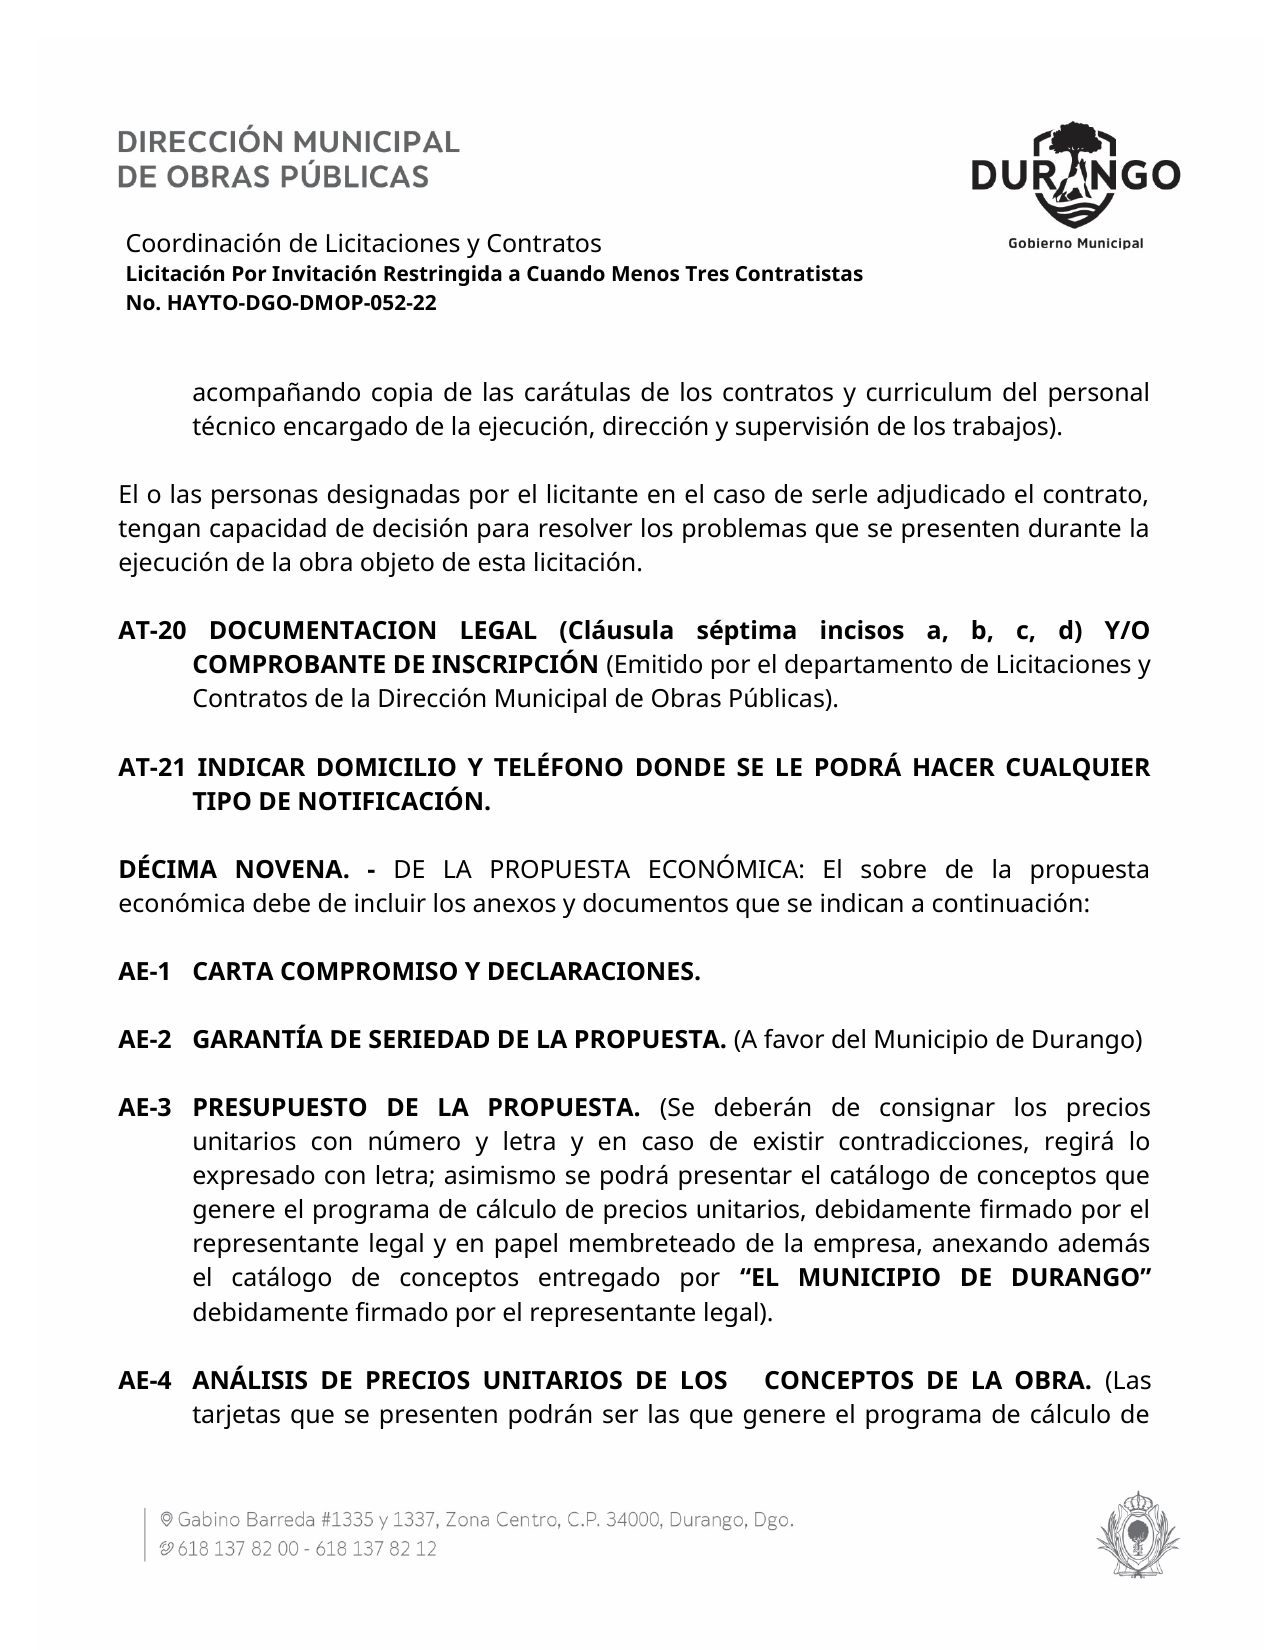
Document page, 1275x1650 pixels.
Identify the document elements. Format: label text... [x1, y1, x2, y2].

text El o las personas designadas por el licitante en el caso de serle adjudicado el contrato, tengan capacidad de decisión para resolver los problemas que se presenten durante la ejecución de la obra objeto de esta licitación. [118, 477, 1152, 579]
text AE-3 PRESUPUESTO DE (Se deberán de consignar los precios unitarios con número y letra y en caso de existir contradicciones, regirá lo expresado con letra; asimismo se podrá presentar el catálogo de conceptos que genere el programa de cálculo de precios unitarios, debidamente firmado por el representante legal y en papel membreteado de la empresa, anexando además el catálogo de conceptos entregado por “EL MUNICIPIO DE DURANGO” debidamente firmado por el representante legal). [118, 1090, 1152, 1328]
text AE-2 GARANTÍA DE SERIEDAD DE (A favor del Municipio de Durango) [118, 1022, 1152, 1056]
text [118, 1362, 1152, 1430]
text DÉCIMA NOVENA. - DE : El sobre de la propuesta económica debe de incluir los anexos y documentos que se indican a continuación: [118, 851, 1152, 919]
text AE-1 CARTA COMPROMISO Y DECLARACIONES. [118, 953, 1152, 988]
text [118, 374, 1152, 443]
text AT-21 Indicar domicilio y teléfono donde se le podrá hacer cualquier tipo de notificación. [118, 749, 1152, 817]
picture [35, 36, 1265, 1650]
text AT-20 DOCUMENTACION LEGAL (Cláusula séptima incisos a, b, c, d) Y/O COMPROBANTE DE INSCRIPCIÓN (Emitido por el departamento de Licitaciones y Contratos de la Dirección Municipal de Obras Públicas). [118, 613, 1152, 715]
